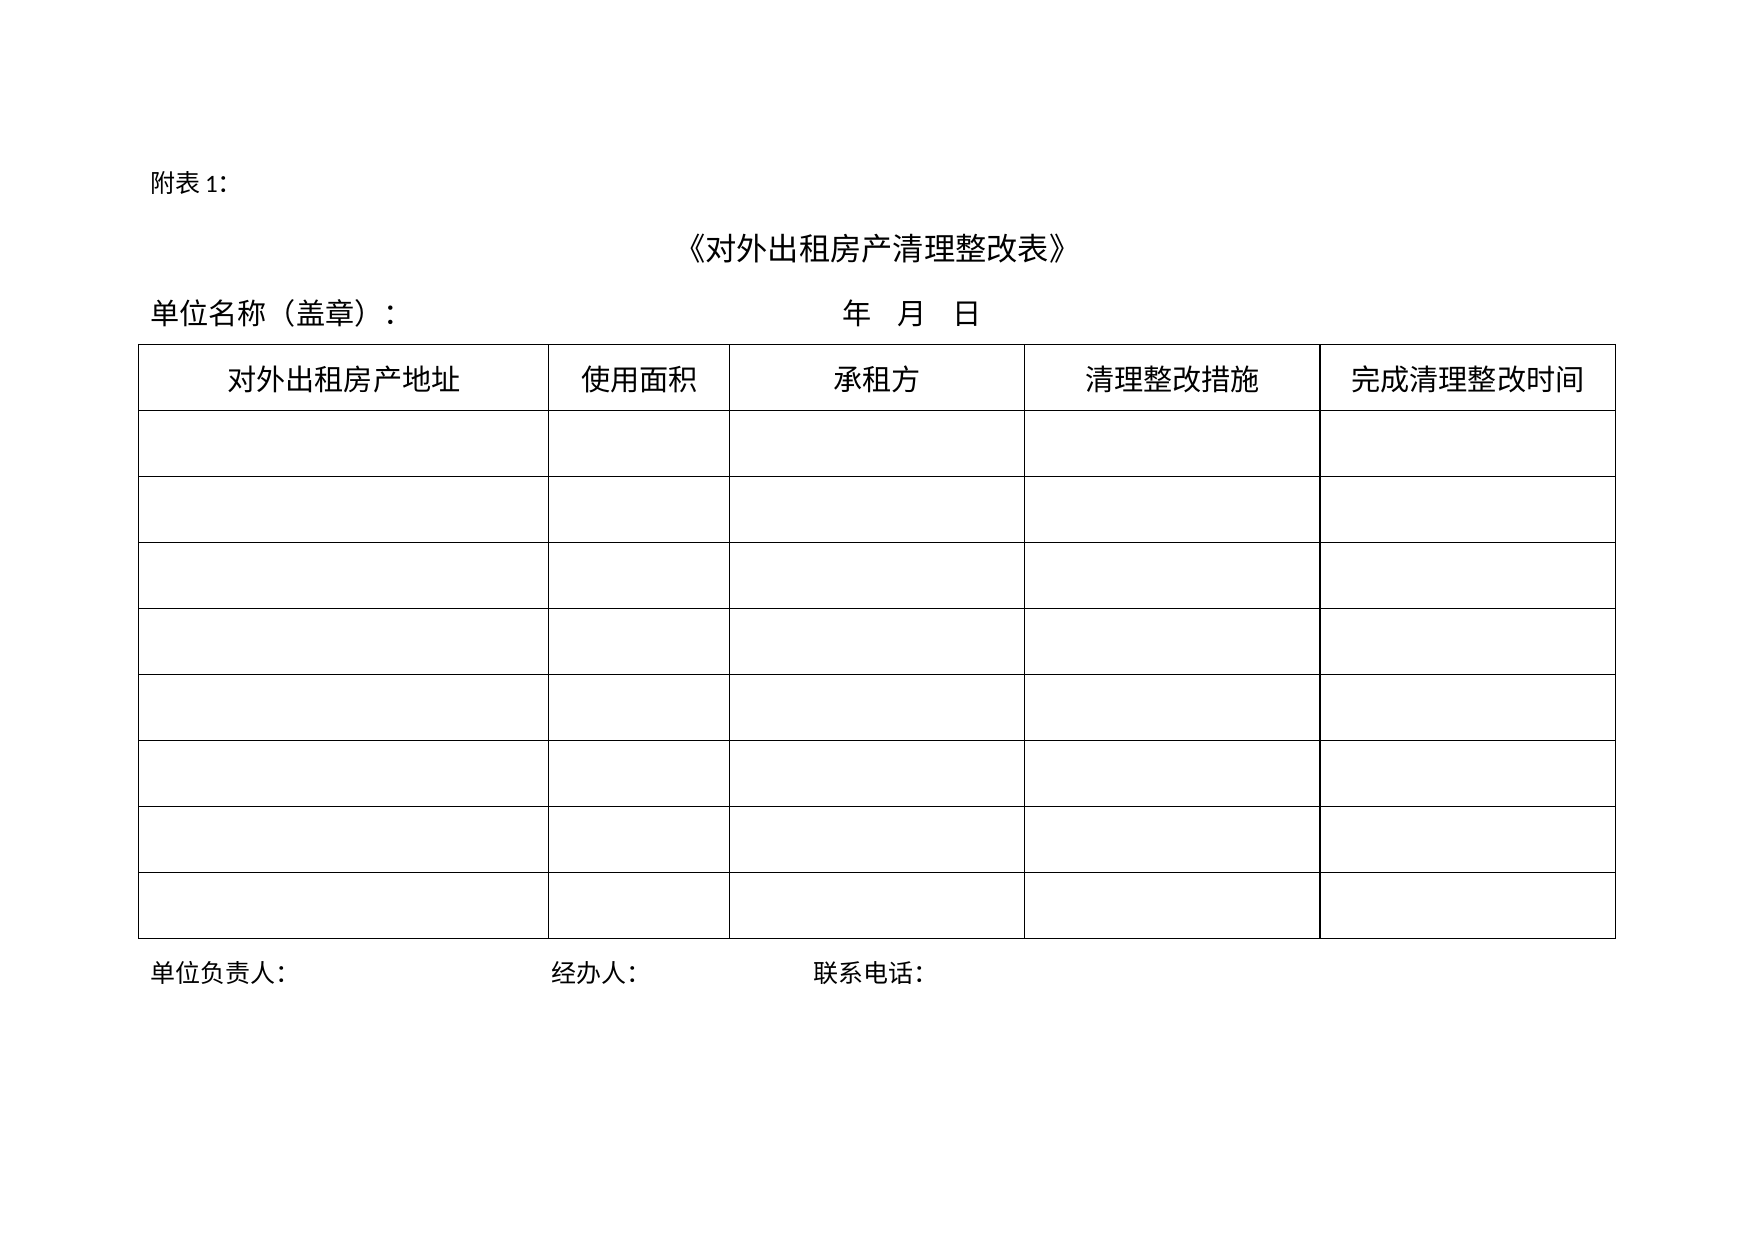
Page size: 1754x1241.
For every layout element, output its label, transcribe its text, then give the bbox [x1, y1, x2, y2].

table_cell [730, 873, 1024, 938]
table_cell [730, 411, 1024, 476]
table_header 对外出租房产地址 [139, 345, 548, 410]
table_cell [730, 741, 1024, 806]
table_cell [1321, 477, 1615, 542]
table_cell [139, 807, 548, 872]
table_cell [549, 411, 729, 476]
table_cell [139, 411, 548, 476]
table_cell [1025, 807, 1319, 872]
table_cell [1025, 543, 1319, 608]
table_header 承租方 [730, 345, 1024, 410]
table_cell [1321, 411, 1615, 476]
table_cell [1321, 543, 1615, 608]
table_cell [549, 609, 729, 674]
table_cell [1025, 873, 1319, 938]
table_cell [139, 609, 548, 674]
table_cell [1025, 411, 1319, 476]
table_cell [549, 873, 729, 938]
table_cell [139, 741, 548, 806]
table_cell [730, 609, 1024, 674]
text 附表1： [150, 149, 1604, 214]
table_cell [139, 675, 548, 740]
table_cell [549, 543, 729, 608]
table_cell [139, 543, 548, 608]
table_cell [549, 741, 729, 806]
table_cell [549, 477, 729, 542]
table_cell [730, 807, 1024, 872]
table_cell [1025, 741, 1319, 806]
table_cell [1321, 873, 1615, 938]
table_cell [730, 675, 1024, 740]
table_header 完成清理整改时间 [1321, 345, 1615, 410]
table_cell [1321, 675, 1615, 740]
table_cell [549, 675, 729, 740]
table_cell [139, 477, 548, 542]
table_cell [1025, 675, 1319, 740]
table_cell [730, 477, 1024, 542]
text 《对外出租房产清理整改表》 [150, 214, 1604, 279]
table_cell [1321, 609, 1615, 674]
text 单位名称（盖章）： 年 月 日 [150, 279, 1604, 344]
table_cell [549, 807, 729, 872]
table_header 使用面积 [549, 345, 729, 410]
table_cell [730, 543, 1024, 608]
table_cell [139, 873, 548, 938]
table_cell [1025, 609, 1319, 674]
text 单位负责人： 经办人： 联系电话： [150, 939, 1604, 1004]
table_cell [1321, 807, 1615, 872]
table_cell [1025, 477, 1319, 542]
table_header 清理整改措施 [1025, 345, 1319, 410]
table_cell [1321, 741, 1615, 806]
